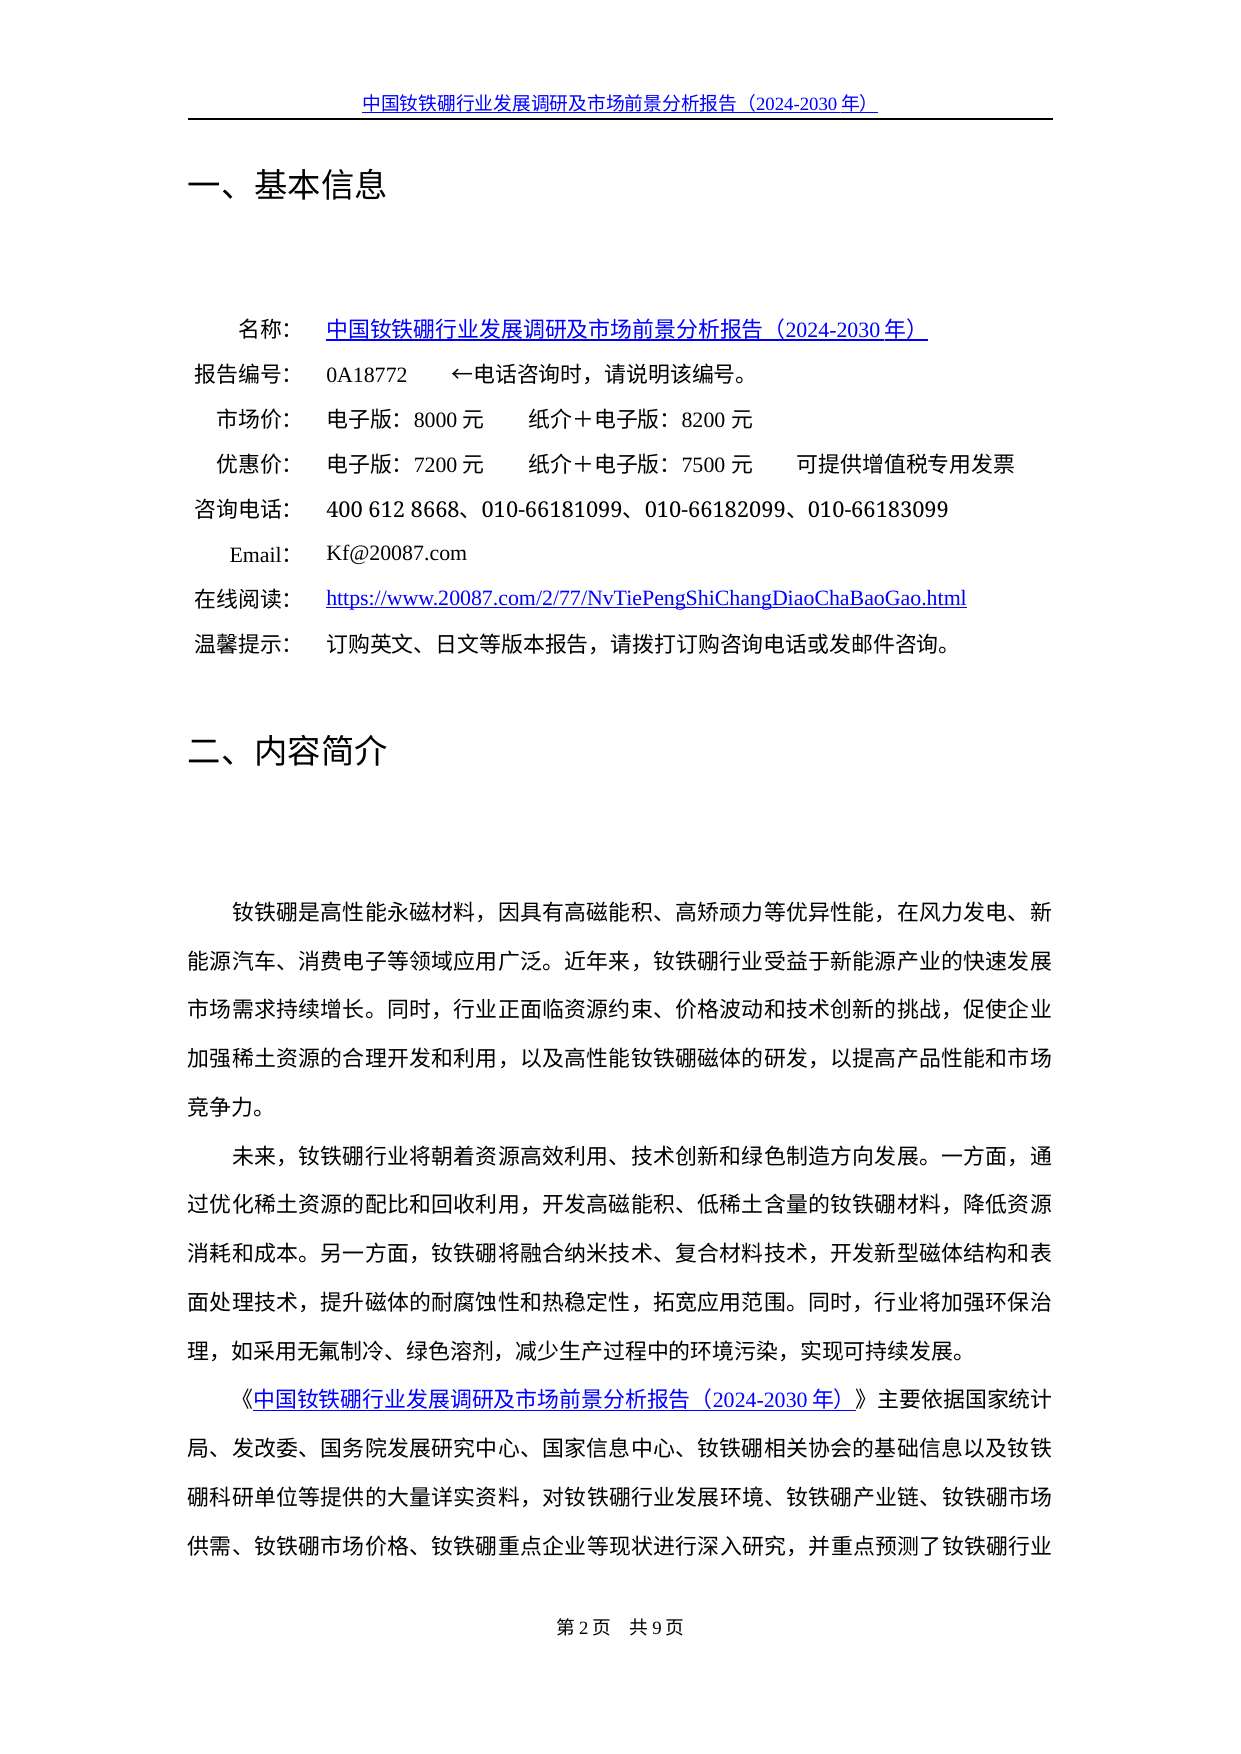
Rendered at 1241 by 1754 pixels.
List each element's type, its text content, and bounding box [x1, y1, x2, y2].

title 二、内容简介 [187, 717, 1053, 782]
table_header 中国钕铁硼行业发展调研及市场前景分析报告（2024-2030年） [315, 312, 1073, 357]
table_cell Email： [167, 537, 315, 582]
table_cell 优惠价： [167, 447, 315, 492]
table_cell [315, 582, 1073, 627]
table_cell 市场价： [167, 402, 315, 447]
table_cell 温馨提示： [167, 627, 315, 672]
table_cell 400 612 8668、010-66181099、010-66182099、010-66183099 [315, 492, 1073, 537]
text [187, 894, 1053, 1561]
table_cell 0A18772 ←电话咨询时，请说明该编号。 [315, 357, 1073, 402]
table_cell 电子版：7200 元 纸介＋电子版：7500 元 可提供增值税专用发票 [315, 447, 1073, 492]
table_header 名称： [167, 312, 315, 357]
table_cell 咨询电话： [167, 492, 315, 537]
table_cell 报告编号： [167, 357, 315, 402]
table_cell 电子版：8000 元 纸介＋电子版：8200 元 [315, 402, 1073, 447]
table_cell 订购英文、日文等版本报告，请拨打订购咨询电话或发邮件咨询。 [315, 627, 1073, 672]
title 一、基本信息 [187, 150, 1053, 215]
table_cell Kf@20087.com [315, 537, 1073, 582]
table_cell 在线阅读： [167, 582, 315, 627]
